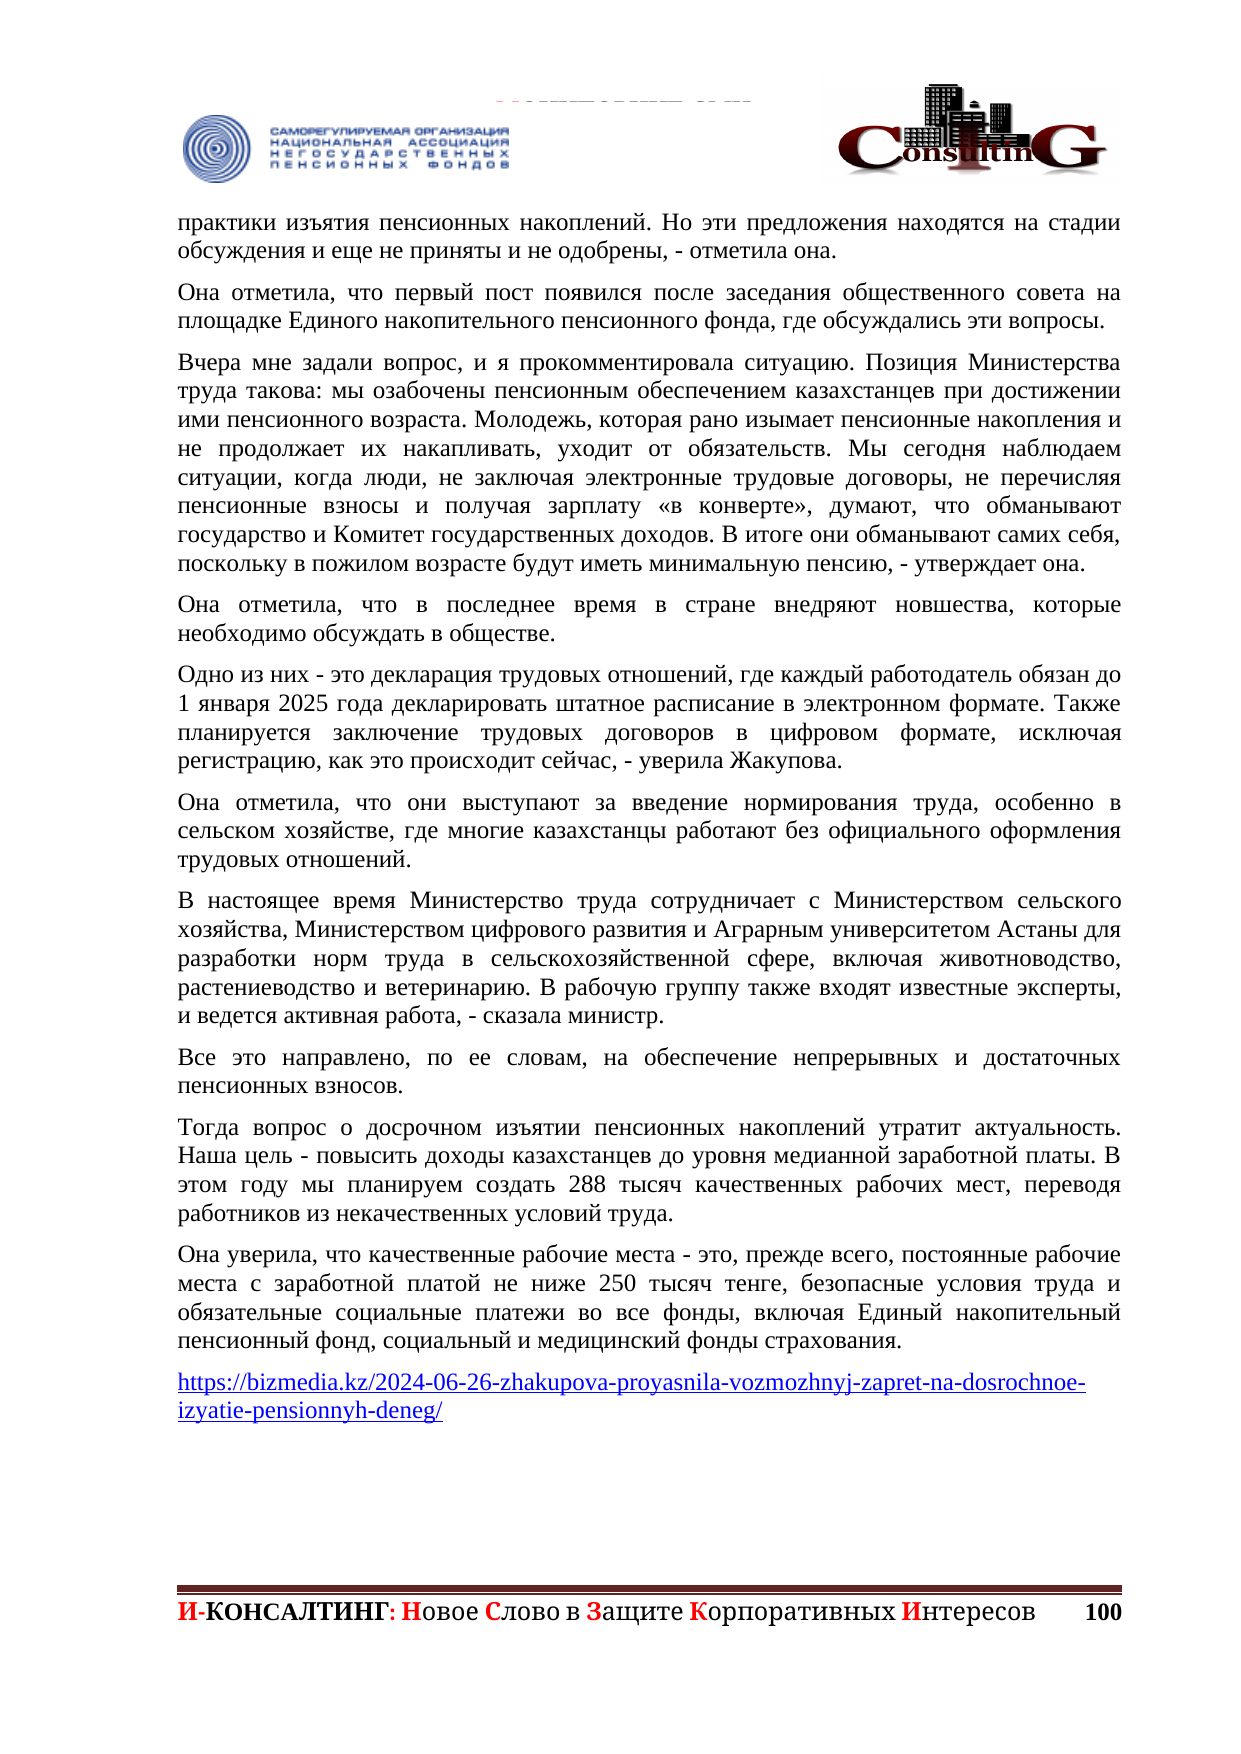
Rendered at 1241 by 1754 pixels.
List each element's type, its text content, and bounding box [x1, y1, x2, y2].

text Она уверила, что качественные рабочие места - это, прежде всего, постоянные рабочие места с заработной платой не ниже 250 тысяч тенге, безопасные условия труда и обязательные социальные платежи во все фонды, включая Единый накопительный пенсионный фонд, социальный и медицинский фонды страхования. [177, 1239, 1122, 1354]
text Она отметила, что они выступают за введение нормирования труда, особенно в сельском хозяйстве, где многие казахстанцы работают без официального оформления трудовых отношений. [177, 787, 1122, 873]
text Вчера мне задали вопрос, и я прокомментировала ситуацию. Позиция Министерства труда такова: мы озабочены пенсионным обеспечением казахстанцев при достижении ими пенсионного возраста. Молодежь, которая рано изымает пенсионные накопления и не продолжает их накапливать, уходит от обязательств. Мы сегодня наблюдаем ситуации, когда люди, не заключая электронные трудовые договоры, не перечисляя пенсионные взносы и получая зарплату «в конверте», думают, что обманывают государство и Комитет государственных доходов. В итоге они обманывают самих себя, поскольку в пожилом возрасте будут иметь минимальную пенсию, - утверждает она. [177, 347, 1122, 577]
picture [821, 73, 1122, 183]
text Она отметила, что первый пост появился после заседания общественного совета на площадке Единого накопительного пенсионного фонда, где обсуждались эти вопросы. [177, 277, 1122, 334]
text https://bizmedia.kz/2024-06-26-zhakupova-proyasnila-vozmozhnyj-zapret-na-dosrochnoe-izyatie-pensionnyh-deneg/ [177, 1367, 1122, 1424]
text В настоящее время Министерство труда сотрудничает с Министерством сельского хозяйства, Министерством цифрового развития и Аграрным университетом Астаны для разработки норм труда в сельскохозяйственной сфере, включая животноводство, растениеводство и ветеринарию. В рабочую группу также входят известные эксперты, и ведется активная работа, - сказала министр. [177, 886, 1122, 1029]
picture [183, 115, 509, 183]
text Все это направлено, по ее словам, на обеспечение непрерывных и достаточных пенсионных взносов. [177, 1042, 1122, 1099]
text Тогда вопрос о досрочном изъятии пенсионных накоплений утратит актуальность. Наша цель - повысить доходы казахстанцев до уровня медианной заработной платы. В этом году мы планируем создать 288 тысяч качественных рабочих мест, переводя работников из некачественных условий труда. [177, 1112, 1122, 1227]
text Одно из них - это декларация трудовых отношений, где каждый работодатель обязан до 1 января 2025 года декларировать штатное расписание в электронном формате. Также планируется заключение трудовых договоров в цифровом формате, исключая регистрацию, как это происходит сейчас, - уверила Жакупова. [177, 659, 1122, 774]
text Она отметила, что в последнее время в стране внедряют новшества, которые необходимо обсуждать в обществе. [177, 589, 1122, 647]
